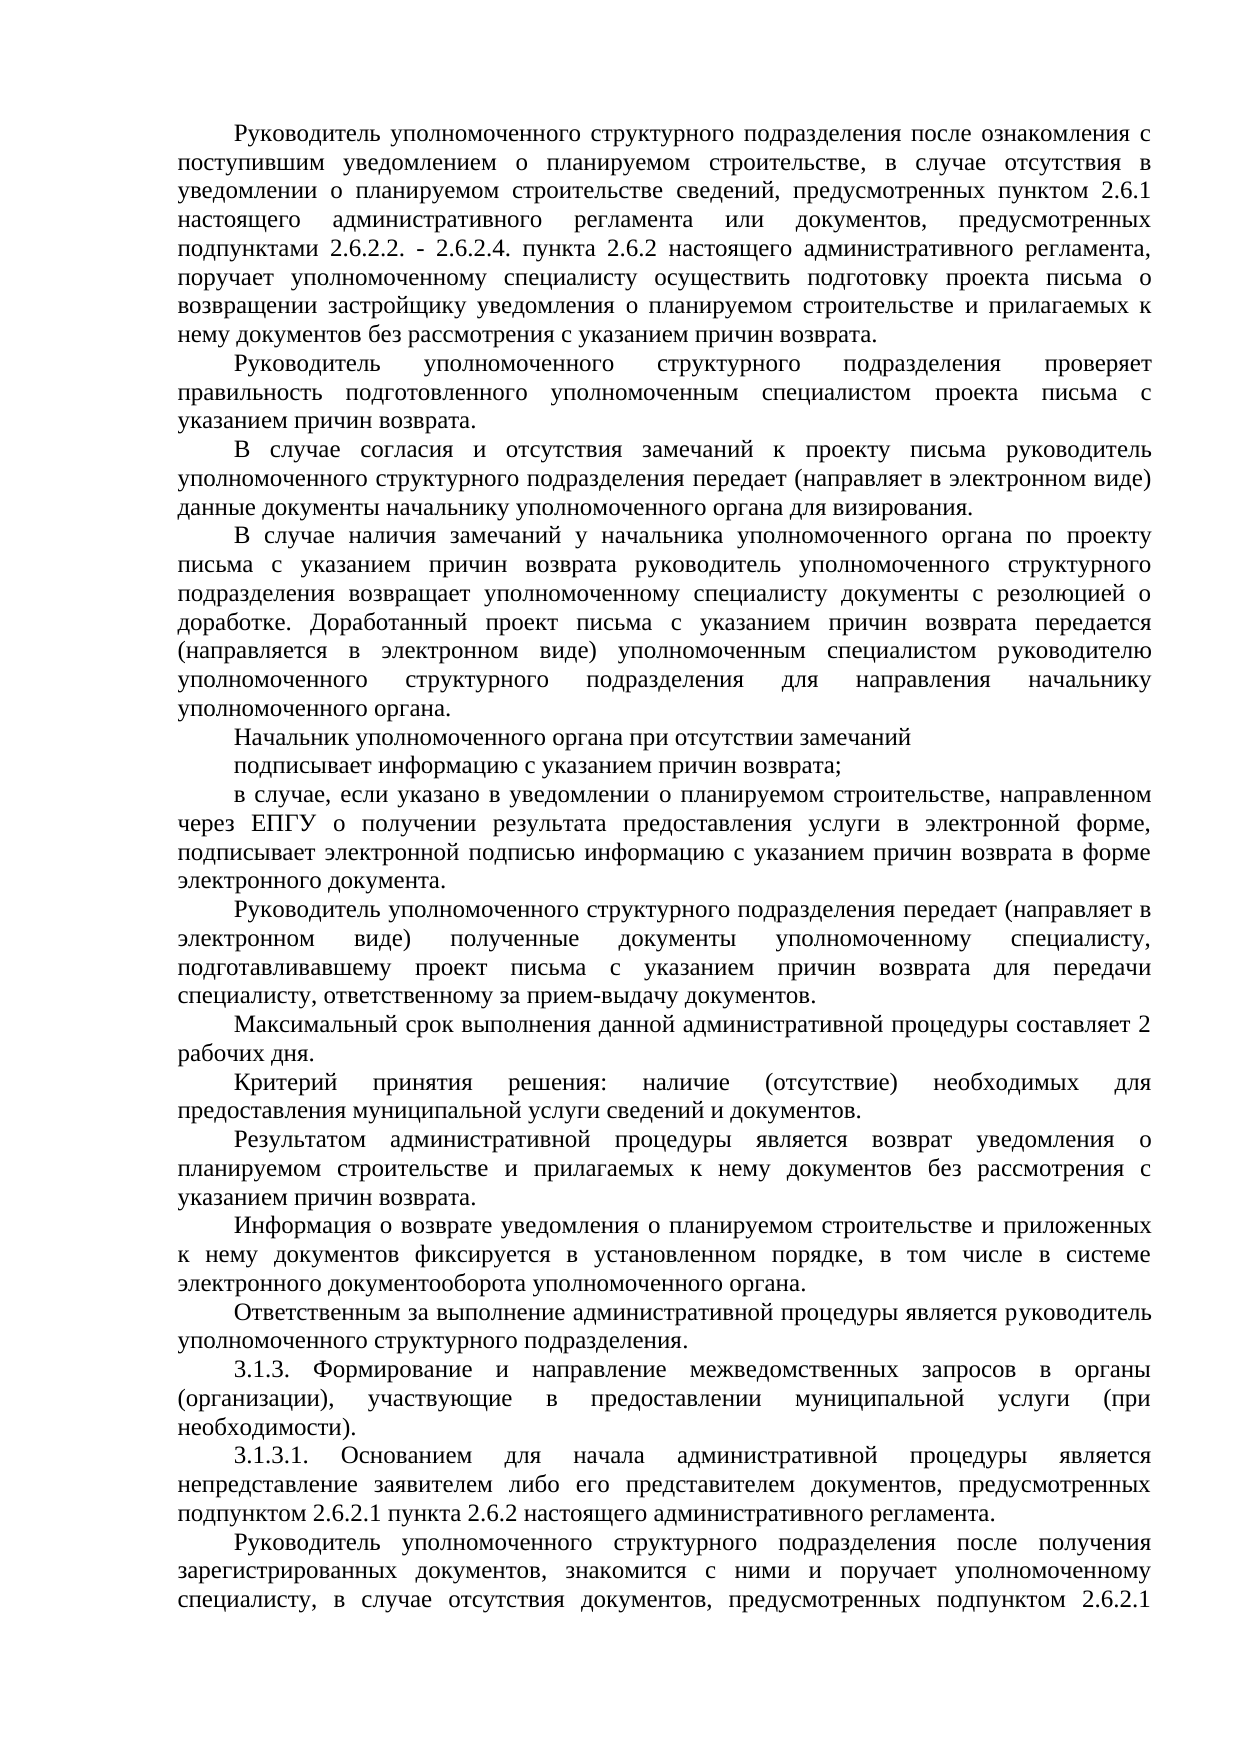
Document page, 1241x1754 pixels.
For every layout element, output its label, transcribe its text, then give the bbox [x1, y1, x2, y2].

text Информация о возврате уведомления о планируемом строительстве и приложенных к нему документов фиксируется в установленном порядке, в том числе в системе электронного документооборота уполномоченного органа. [177, 1211, 1152, 1297]
text подписывает информацию с указанием причин возврата; [177, 751, 1152, 779]
text Руководитель уполномоченного структурного подразделения после ознакомления с поступившим уведомлением о планируемом строительстве, в случае отсутствия в уведомлении о планируемом строительстве сведений, предусмотренных пунктом 2.6.1 настоящего административного регламента или документов, предусмотренных подпунктами 2.6.2.2. - 2.6.2.4. пункта 2.6.2 настоящего административного регламента, поручает уполномоченному специалисту осуществить подготовку проекта письма о возвращении застройщику уведомления о планируемом строительстве и прилагаемых к нему документов без рассмотрения с указанием причин возврата. [177, 118, 1152, 348]
text Максимальный срок выполнения данной административной процедуры составляет 2 рабочих дня. [177, 1009, 1152, 1067]
text В случае наличия замечаний у начальника уполномоченного органа по проекту письма с указанием причин возврата руководитель уполномоченного структурного подразделения возвращает уполномоченному специалисту документы с резолюцией о доработке. Доработанный проект письма с указанием причин возврата передается (направляется в электронном виде) уполномоченным специалистом руководителю уполномоченного структурного подразделения для направления начальнику уполномоченного органа. [177, 521, 1152, 722]
text Результатом административной процедуры является возврат уведомления о планируемом строительстве и прилагаемых к нему документов без рассмотрения с указанием причин возврата. [177, 1124, 1152, 1211]
text В случае согласия и отсутствия замечаний к проекту письма руководитель уполномоченного структурного подразделения передает (направляет в электронном виде) данные документы начальнику уполномоченного органа для визирования. [177, 434, 1152, 521]
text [177, 1527, 1152, 1613]
text Руководитель уполномоченного структурного подразделения проверяет правильность подготовленного уполномоченным специалистом проекта письма с указанием причин возврата. [177, 348, 1152, 434]
text 3.1.3. Формирование и направление межведомственных запросов в органы (организации), участвующие в предоставлении муниципальной услуги (при необходимости). [177, 1354, 1152, 1441]
text Начальник уполномоченного органа при отсутствии замечаний [177, 722, 1152, 751]
text Руководитель уполномоченного структурного подразделения передает (направляет в электронном виде) полученные документы уполномоченному специалисту, подготавливавшему проект письма с указанием причин возврата для передачи специалисту, ответственному за прием-выдачу документов. [177, 894, 1152, 1009]
text Критерий принятия решения: наличие (отсутствие) необходимых для предоставления муниципальной услуги сведений и документов. [177, 1067, 1152, 1124]
text 3.1.3.1. Основанием для начала административной процедуры является непредставление заявителем либо его представителем документов, предусмотренных подпунктом 2.6.2.1 пункта 2.6.2 настоящего административного регламента. [177, 1441, 1152, 1527]
text в случае, если указано в уведомлении о планируемом строительстве, направленном через ЕПГУ о получении результата предоставления услуги в электронной форме, подписывает электронной подписью информацию с указанием причин возврата в форме электронного документа. [177, 779, 1152, 894]
text Ответственным за выполнение административной процедуры является руководитель уполномоченного структурного подразделения. [177, 1297, 1152, 1354]
